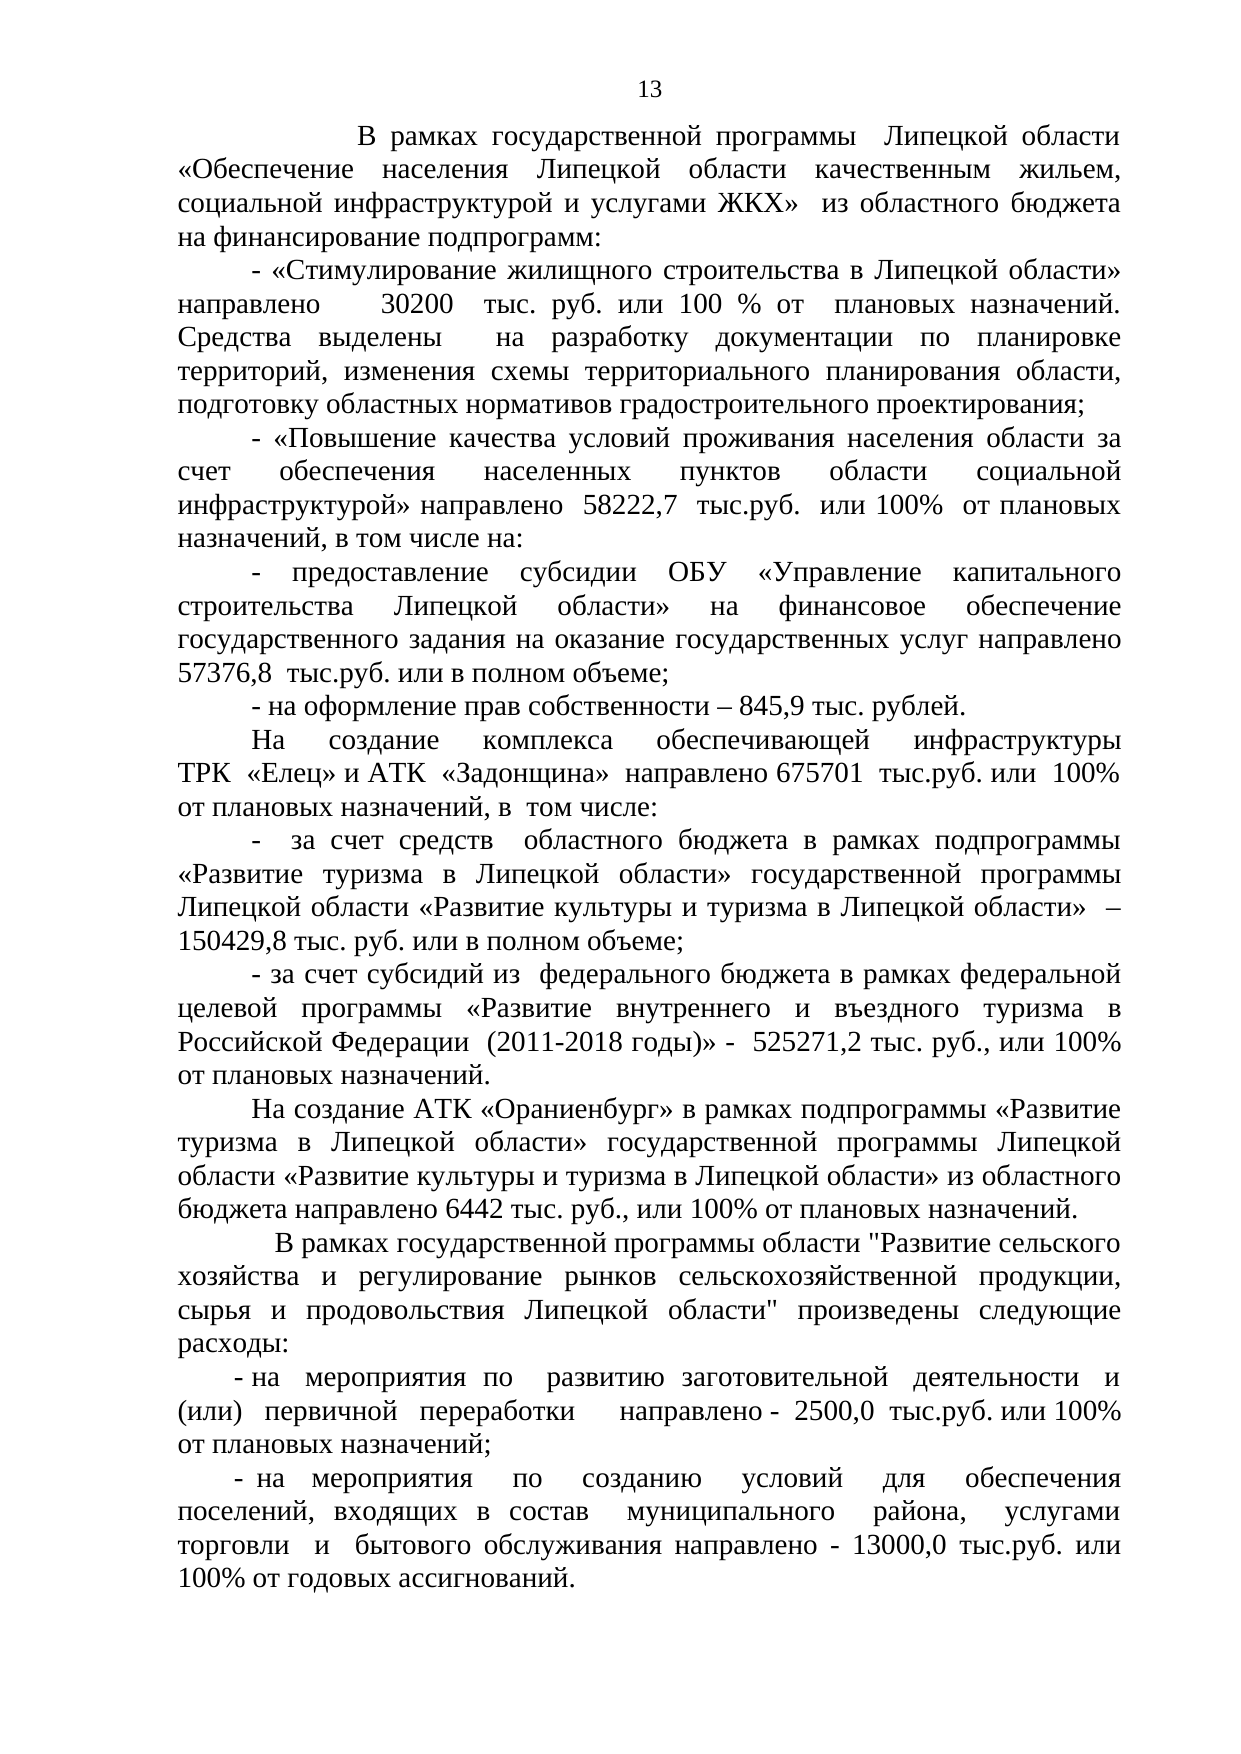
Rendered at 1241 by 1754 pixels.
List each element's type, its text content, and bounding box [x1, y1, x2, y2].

text В рамках государственной программы Липецкой области «Обеспечение населения Липецкой области качественным жильем, социальной инфраструктурой и услугами ЖКХ» из областного бюджета на финансирование подпрограмм: [177, 118, 1122, 252]
text На создание комплекса обеспечивающей инфраструктуры ТРК «Елец» и АТК «Задонщина» направлено 675701 тыс.руб. или 100% от плановых назначений, в том числе: [177, 722, 1122, 822]
text - «Стимулирование жилищного строительства в Липецкой области» направлено 30200 тыс. руб. или 100 % от плановых назначений. Средства выделены на разработку документации по планировке территорий, изменения схемы территориального планирования области, подготовку областных нормативов градостроительного проектирования; [177, 252, 1122, 420]
text - на мероприятия по созданию условий для обеспечения поселений, входящих в состав муниципального района, услугами торговли и бытового обслуживания направлено - 13000,0 тыс.руб. или 100% от годовых ассигнований. [177, 1460, 1122, 1594]
text - на мероприятия по развитию заготовительной деятельности и (или) первичной переработки направлено - 2500,0 тыс.руб. или 100% от плановых назначений; [177, 1359, 1122, 1460]
text - предоставление субсидии ОБУ «Управление капитального строительства Липецкой области» на финансовое обеспечение государственного задания на оказание государственных услуг направлено 57376,8 тыс.руб. или в полном объеме; [177, 554, 1122, 688]
text - за счет субсидий из федерального бюджета в рамках федеральной целевой программы «Развитие внутреннего и въездного туризма в Российской Федерации (2011-2018 годы)» - 525271,2 тыс. руб., или 100% от плановых назначений. [177, 957, 1122, 1091]
text В рамках государственной программы области "Развитие сельского хозяйства и регулирование рынков сельскохозяйственной продукции, сырья и продовольствия Липецкой области" произведены следующие расходы: [177, 1225, 1122, 1359]
text - за счет средств областного бюджета в рамках подпрограммы «Развитие туризма в Липецкой области» государственной программы Липецкой области «Развитие культуры и туризма в Липецкой области» – 150429,8 тыс. руб. или в полном объеме; [177, 822, 1122, 957]
text На создание АТК «Ораниенбург» в рамках подпрограммы «Развитие туризма в Липецкой области» государственной программы Липецкой области «Развитие культуры и туризма в Липецкой области» из областного бюджета направлено 6442 тыс. руб., или 100% от плановых назначений. [177, 1091, 1122, 1225]
text - на оформление прав собственности – 845,9 тыс. рублей. [177, 688, 1122, 722]
text - «Повышение качества условий проживания населения области за счет обеспечения населенных пунктов области социальной инфраструктурой» направлено 58222,7 тыс.руб. или 100% от плановых назначений, в том числе на: [177, 420, 1122, 554]
